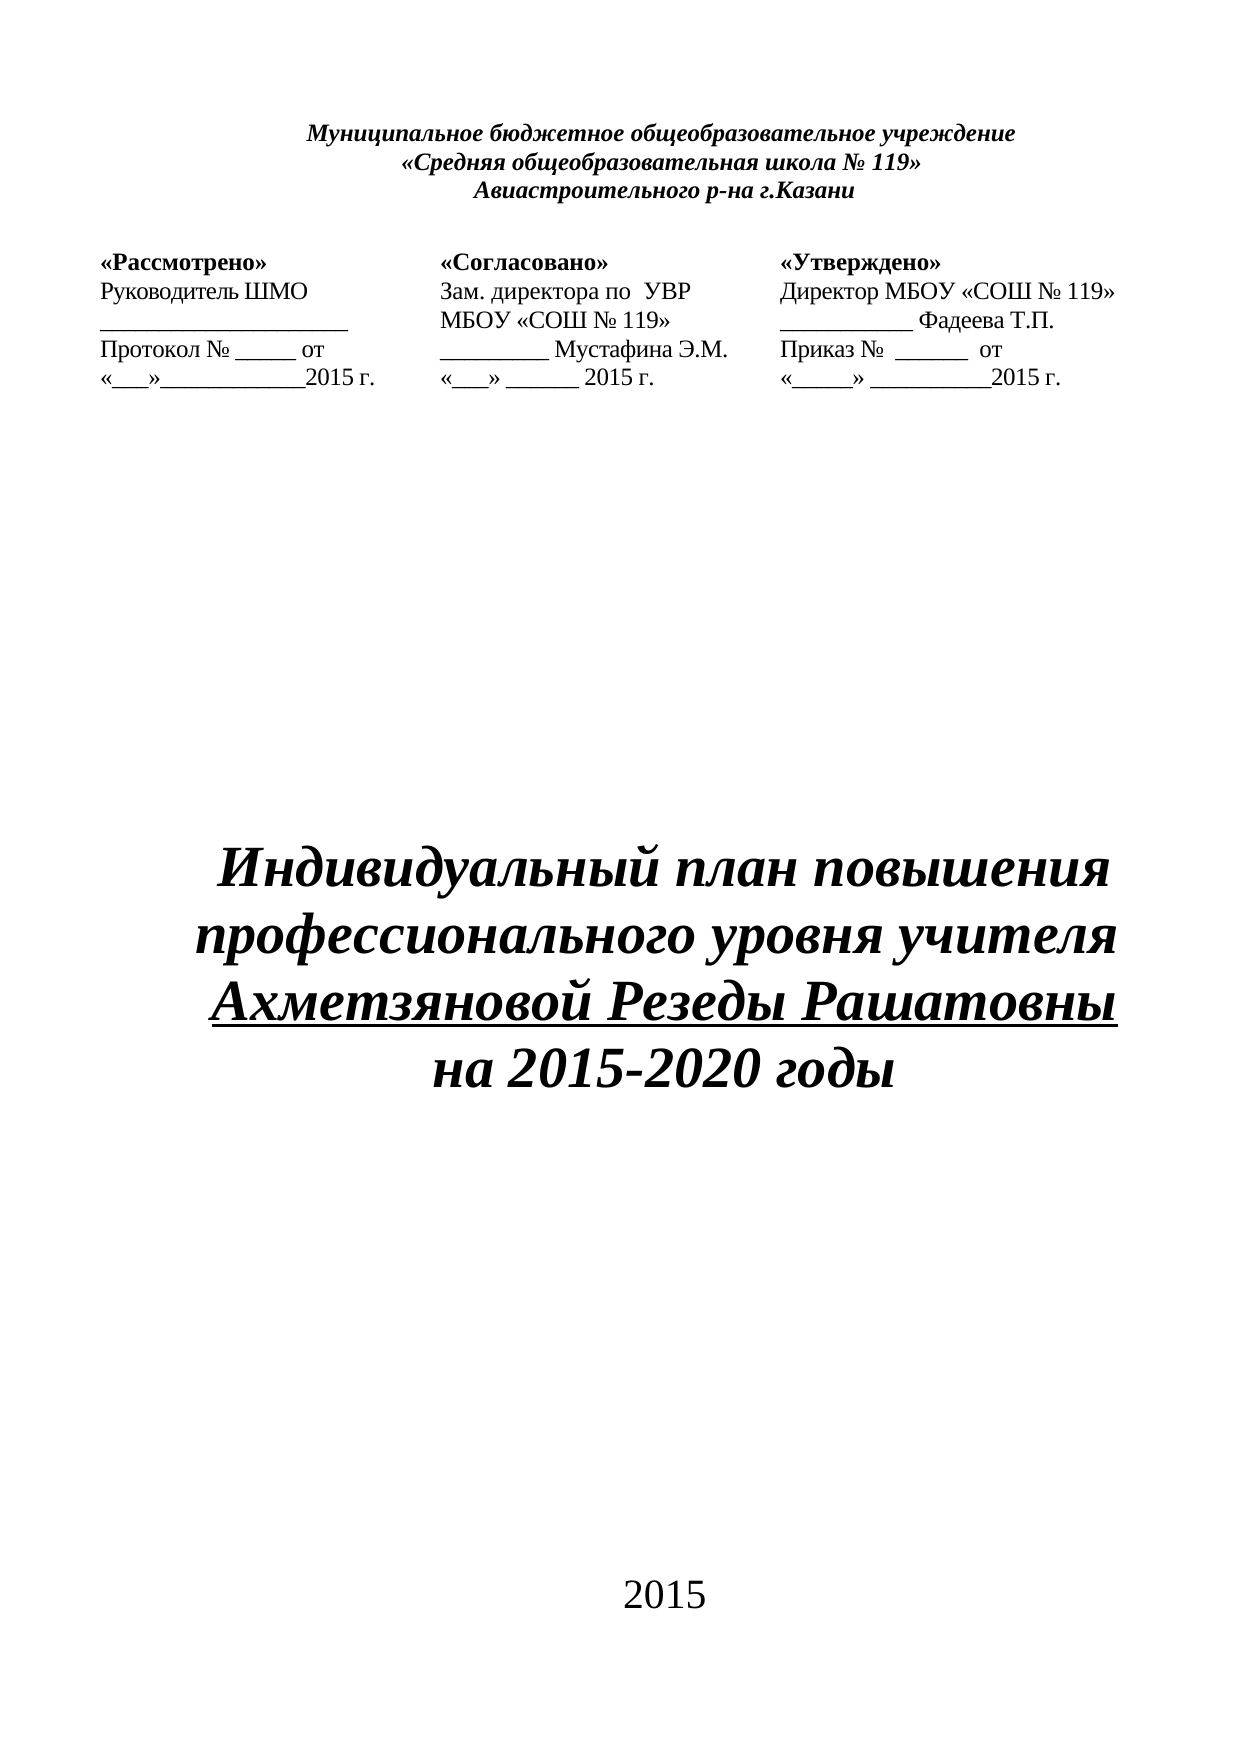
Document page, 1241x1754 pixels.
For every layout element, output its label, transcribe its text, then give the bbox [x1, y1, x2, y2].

table_header «Утверждено» Директор МБОУ «СОШ № 119» ___________ Фадеева Т.П. Приказ № ______ от «_____» __________2015 г. [769, 248, 1152, 391]
text Муниципальное бюджетное общеобразовательное учреждение «Средняя общеобразовательная школа № 119» Авиастроительного р-на г.Казани [177, 118, 1152, 204]
table_header «Согласовано» Зам. директора по УВР МБОУ «СОШ № 119» _________ Мустафина Э.М. «___» ______ 2015 г. [429, 248, 768, 391]
text Индивидуальный план повышения профессионального уровня учителя Ахметзяновой Резеды Рашатовны [177, 832, 1152, 1033]
table_header «Рассмотрено» Руководитель ШМО _____________________ Протокол № _____ от «___»____________2015 г. [89, 248, 428, 391]
text 2015 [177, 1570, 1152, 1618]
text на 2015-2020 годы [177, 1033, 1152, 1100]
